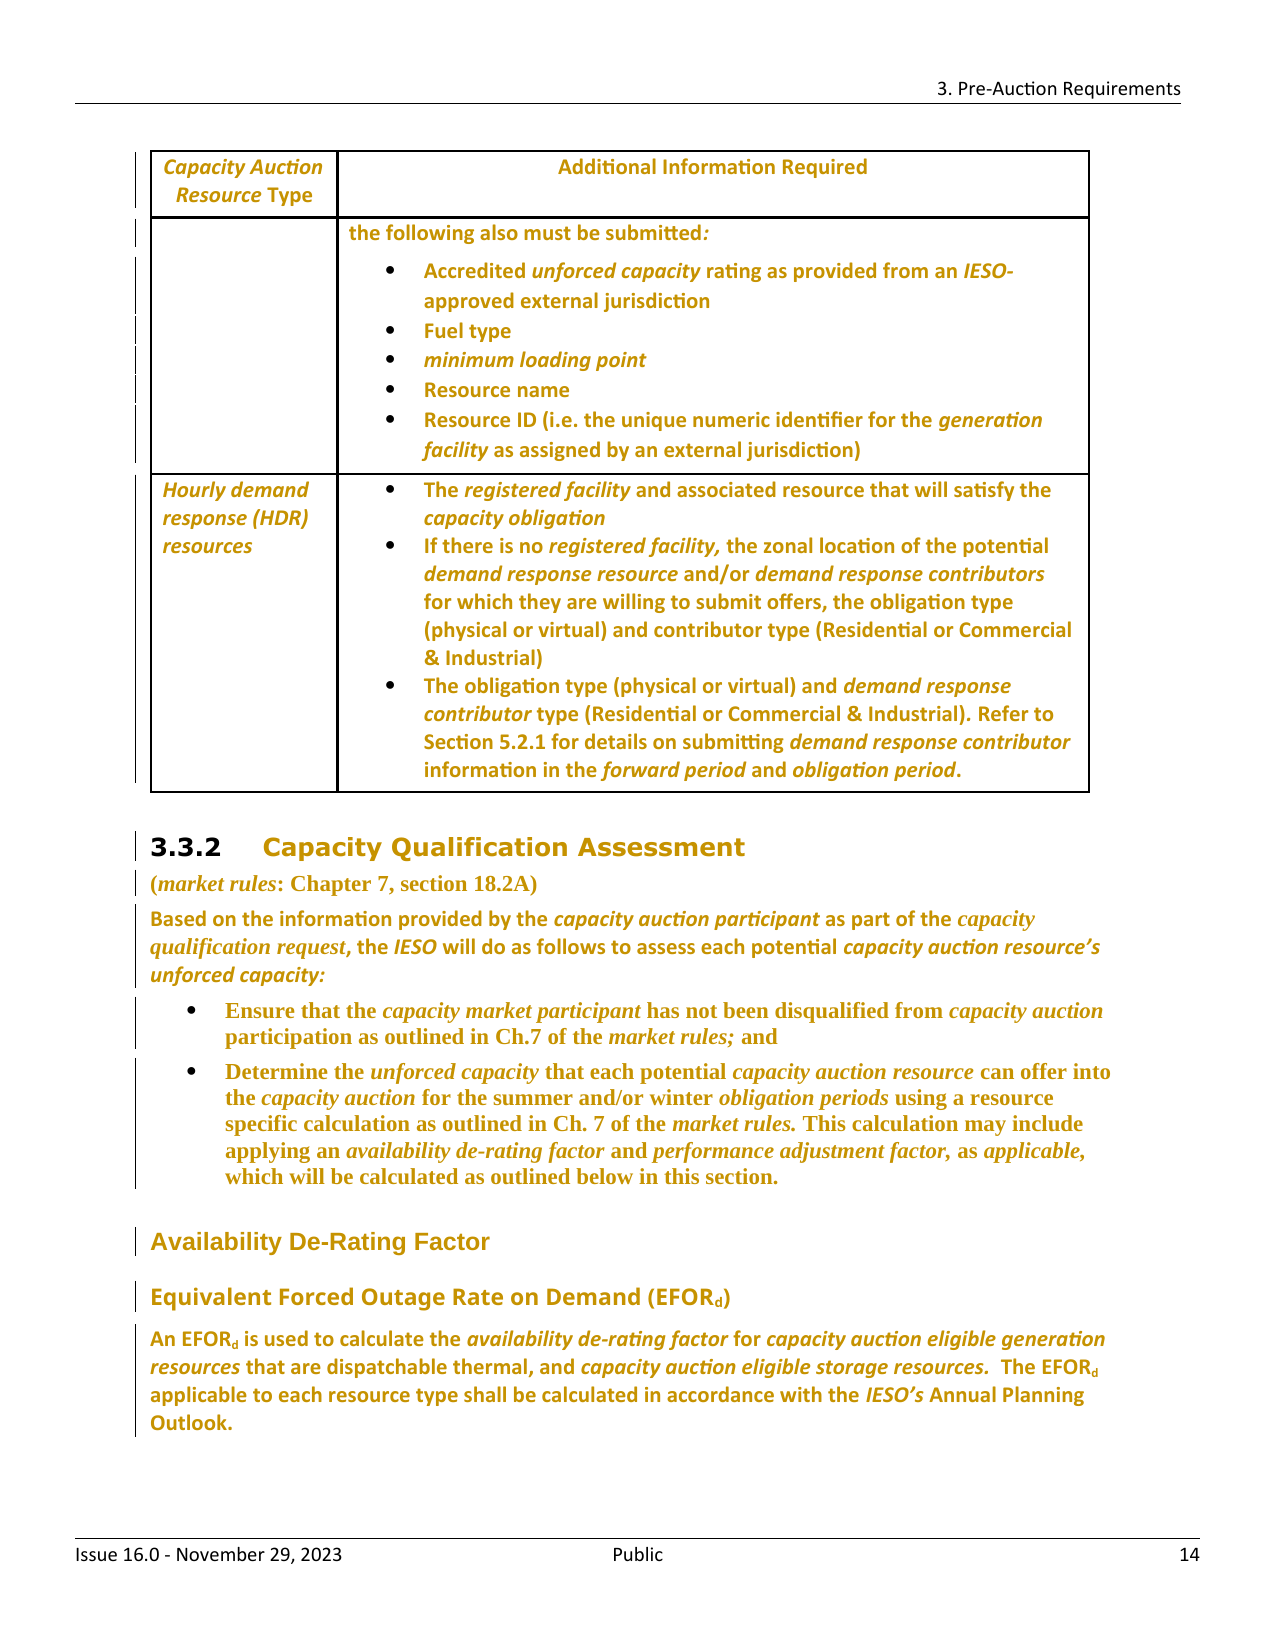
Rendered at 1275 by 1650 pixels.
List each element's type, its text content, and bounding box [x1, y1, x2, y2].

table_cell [339, 219, 1088, 473]
text An EFORd is used to calculate the availability de-rating factor for capacity auction eligible generation resources that are dispatchable thermal, and capacity auction eligible storage resources. The EFORd applicable to each resource type shall be calculated in accordance with the IESO’s Annual Planning Outlook. [150, 1324, 1125, 1437]
table_header Capacity Auction Resource Type [152, 152, 336, 216]
table_header Additional Information Required [339, 152, 1088, 216]
table_cell Hourly demand response (HDR) resources [152, 475, 336, 791]
subtitle Availability De-Rating Factor [150, 1227, 1125, 1256]
subtitle Equivalent Forced Outage Rate on Demand (EFORd) [150, 1281, 1125, 1312]
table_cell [152, 219, 336, 473]
text (market rules: Chapter 7, section 18.2A) [150, 869, 1125, 896]
list Determine the unforced capacity that each potential capacity auction resource can offer into the capacity auction for the summer and/or winter obligation periods using a resource specific calculation as outlined in Ch. 7 of the market rules. This calculation may include applying an availability de-rating factor and performance adjustment factor, as applicable, which will be calculated as outlined below in this section. [187, 1058, 1125, 1189]
subtitle Capacity Qualification Assessment [150, 831, 1125, 861]
text Based on the information provided by the capacity auction participant as part of the capacity qualification request, the IESO will do as follows to assess each potential capacity auction resource’s unforced capacity: [150, 904, 1125, 988]
list Ensure that the capacity market participant has not been disqualified from capacity auction participation as outlined in Ch.7 of the market rules; and [187, 997, 1125, 1049]
table_cell The registered facility and associated resource that will satisfy the capacity obligation If there is no registered facility, the zonal location of the potential demand response resource and/or demand response contributors for which they are willing to submit offers, the obligation type (physical or virtual) and contributor type (Residential or Commercial & Industrial) The obligation type (physical or virtual) and demand response contributor type (Residential or Commercial & Industrial). Refer to Section 5.2.1 for details on submitting demand response contributor information in the forward period and obligation period. [339, 475, 1088, 791]
